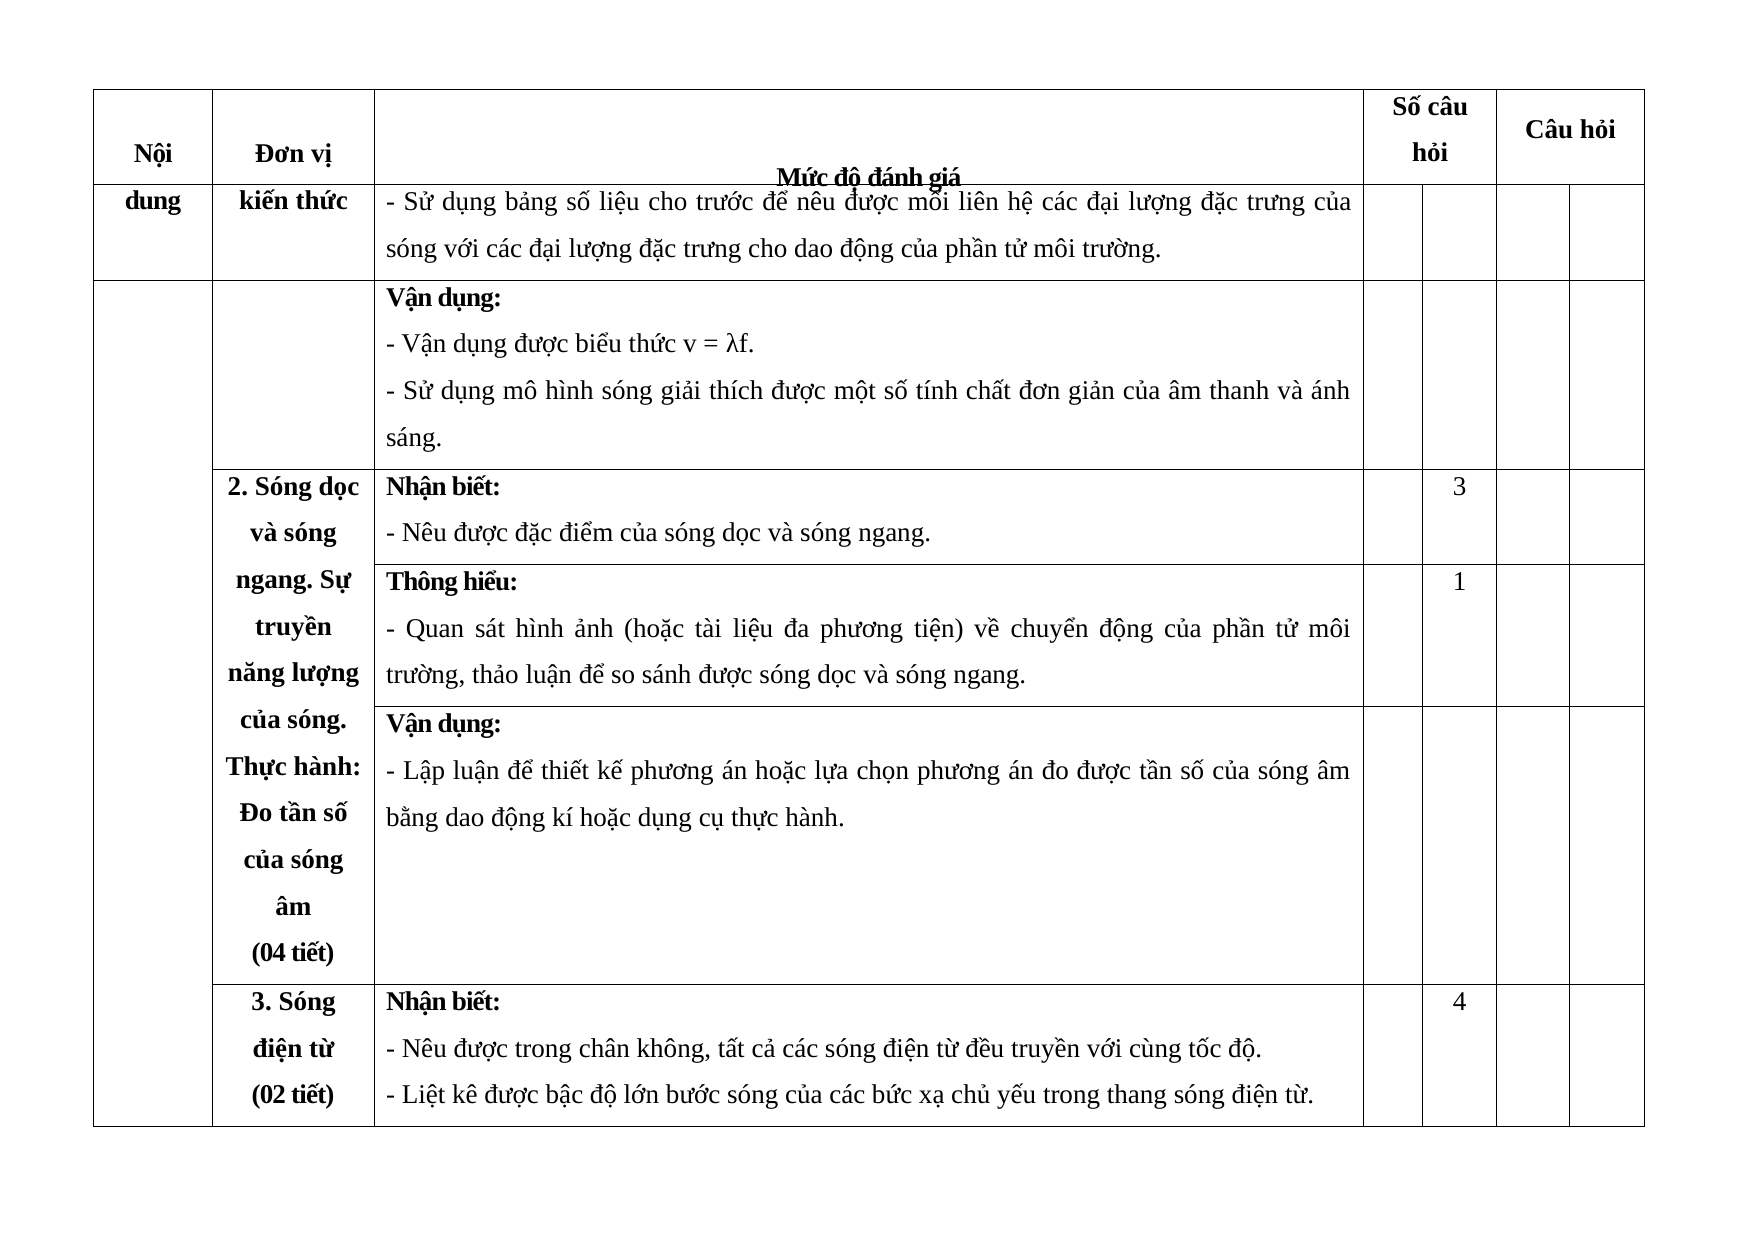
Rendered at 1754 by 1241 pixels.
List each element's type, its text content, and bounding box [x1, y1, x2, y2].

table_cell 2. Sóng dọc và sóng ngang. Sự truyền năng lượng của sóng. Thực hành: Đo tần số của sóng âm (04 tiết) [213, 470, 374, 984]
table_cell 3. Sóng điện từ (02 tiết) [213, 985, 374, 1126]
table_cell [1570, 565, 1644, 706]
table_cell [1364, 470, 1422, 564]
table_cell 3 [1423, 185, 1496, 280]
table_cell [1364, 985, 1422, 1126]
table_cell [1570, 281, 1644, 468]
table_cell 3 [1423, 470, 1496, 564]
table_cell Nhận biết: - Nêu được đặc điểm của sóng dọc và sóng ngang. [375, 470, 1363, 564]
table_cell [1497, 565, 1569, 706]
table_cell [1364, 185, 1422, 280]
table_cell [375, 185, 1363, 280]
table_cell [1364, 707, 1422, 984]
table_cell 4 [1423, 985, 1496, 1126]
table_cell 1 [1423, 565, 1496, 706]
table_cell [1570, 470, 1644, 564]
table_cell [1364, 281, 1422, 468]
table_cell [1497, 707, 1569, 984]
table_cell [1497, 281, 1569, 468]
table_cell [1570, 185, 1644, 280]
table_header Đơn vị kiến thức [213, 185, 374, 280]
table_cell Vận dụng: - Lập luận để thiết kế phương án hoặc lựa chọn phương án đo được tần số của sóng âm bằng dao động kí hoặc dụng cụ thực hành. [375, 707, 1363, 984]
table_header Câu hỏi [1497, 90, 1644, 184]
table_cell [1497, 985, 1569, 1126]
table_cell [1570, 707, 1644, 984]
table_cell [1497, 185, 1569, 280]
table_cell Nhận biết: - Nêu được trong chân không, tất cả các sóng điện từ đều truyền với cùng tốc độ. - Liệt kê được bậc độ lớn bước sóng của các bức xạ chủ yếu trong thang sóng điện từ. [375, 985, 1363, 1126]
table_header Số câu hỏi [1364, 90, 1496, 184]
table_cell [1423, 707, 1496, 984]
table_header Đơn vị kiến thức [213, 90, 374, 184]
table_header Mức độ đánh giá [375, 90, 1363, 184]
table_header Nội dung [94, 185, 212, 280]
table_cell [1570, 985, 1644, 1126]
table_cell [1497, 470, 1569, 564]
table_cell [1423, 281, 1496, 468]
table_cell [1364, 565, 1422, 706]
table_cell Vận dụng: - Vận dụng được biểu thức v = λf. - Sử dụng mô hình sóng giải thích được một số tính chất đơn giản của âm thanh và ánh sáng. [375, 281, 1363, 468]
table_header Nội dung [94, 90, 212, 184]
table_cell Thông hiểu: - Quan sát hình ảnh (hoặc tài liệu đa phương tiện) về chuyển động của phần tử môi trường, thảo luận để so sánh được sóng dọc và sóng ngang. [375, 565, 1363, 706]
